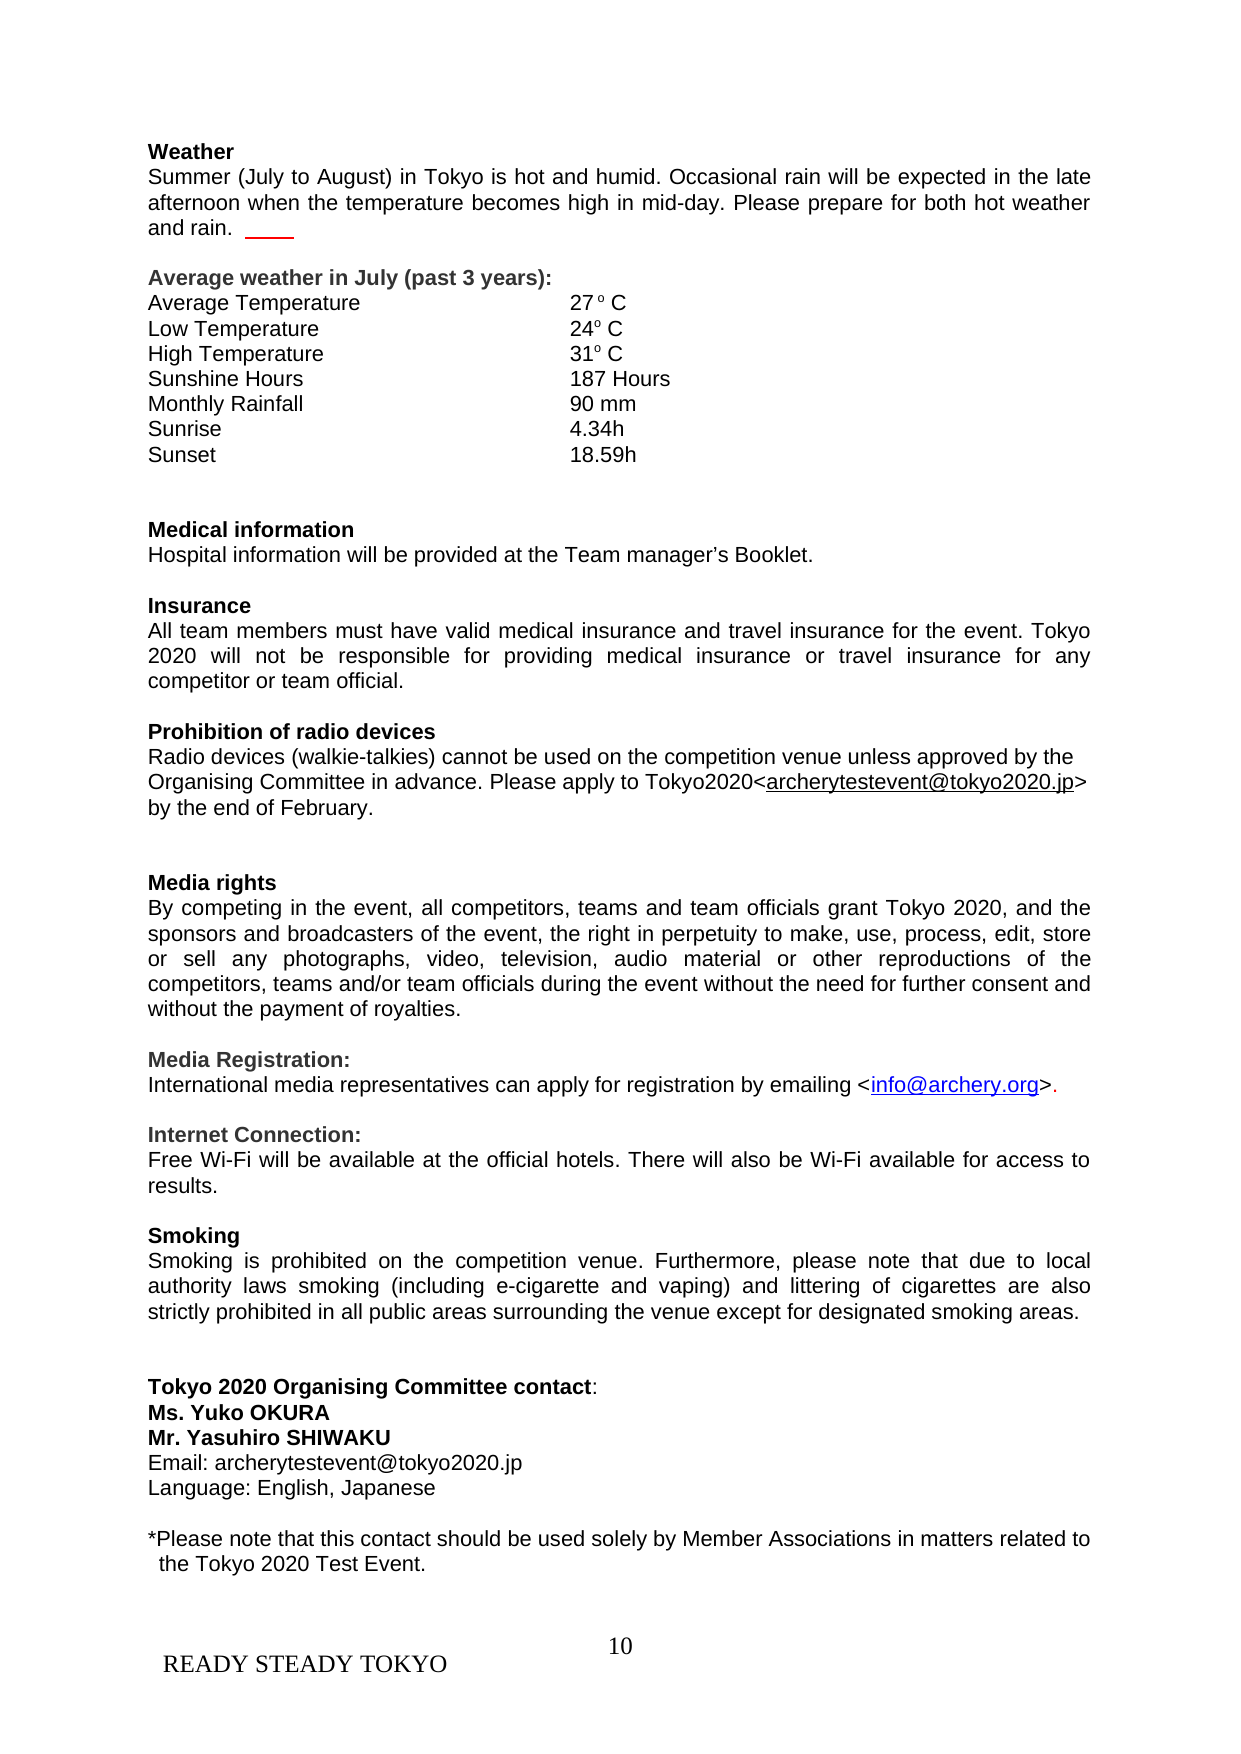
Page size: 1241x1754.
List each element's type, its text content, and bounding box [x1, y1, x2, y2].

text Language: English, Japanese [148, 1475, 1092, 1500]
text Email: archerytestevent@tokyo2020.jp [148, 1450, 1092, 1475]
text Prohibition of radio devices [148, 719, 1092, 744]
text Low Temperature 24o C [148, 316, 1092, 341]
text Smoking is prohibited on the competition venue. Furthermore, please note that due to local authority laws smoking (including e-cigarette and vaping) and littering of cigarettes are also strictly prohibited in all public areas surrounding the venue except for designated smoking areas. [148, 1248, 1092, 1324]
text Insurance [148, 593, 1092, 618]
text Radio devices (walkie-talkies) cannot be used on the competition venue unless approved by the Organising Committee in advance. Please apply to Tokyo2020<archerytestevent@tokyo2020.jp> by the end of February. [148, 744, 1092, 820]
text Weather [148, 139, 1092, 164]
text Mr. Yasuhiro SHIWAKU [148, 1425, 1092, 1450]
text Hospital information will be provided at the Team manager’s Booklet. [148, 542, 1092, 568]
text Sunrise 4.34h [148, 416, 1092, 442]
text Media Registration: [148, 1047, 1092, 1072]
text Monthly Rainfall 90 mm [148, 391, 1092, 416]
text High Temperature 31o C [148, 341, 1092, 366]
text Free Wi-Fi will be available at the official hotels. There will also be Wi-Fi available for access to results. [148, 1147, 1092, 1198]
text Tokyo 2020 Organising Committee contact: [148, 1374, 1092, 1399]
text Summer (July to August) in Tokyo is hot and humid. Occasional rain will be expected in the late afternoon when the temperature becomes high in mid-day. Please prepare for both hot weather and rain. [148, 164, 1092, 240]
text Average weather in July (past 3 years): [148, 265, 1092, 290]
text Average Temperature 27 o C [148, 290, 1092, 316]
text All team members must have valid medical insurance and travel insurance for the event. Tokyo 2020 will not be responsible for providing medical insurance or travel insurance for any competitor or team official. [148, 618, 1092, 694]
text Internet Connection: [148, 1122, 1092, 1147]
text Media rights [148, 870, 1092, 895]
text Smoking [148, 1223, 1092, 1248]
text Medical information [148, 517, 1092, 542]
text Sunset 18.59h [148, 442, 1092, 467]
text International media representatives can apply for registration by emailing <info@archery.org>. [148, 1072, 1092, 1097]
text *Please note that this contact should be used solely by Member Associations in matters related to the Tokyo 2020 Test Event. [148, 1526, 1092, 1576]
text By competing in the event, all competitors, teams and team officials grant Tokyo 2020, and the sponsors and broadcasters of the event, the right in perpetuity to make, use, process, edit, store or sell any photographs, video, television, audio material or other reproductions of the competitors, teams and/or team officials during the event without the need for further consent and without the payment of royalties. [148, 895, 1092, 1021]
text Sunshine Hours 187 Hours [148, 366, 1092, 391]
text Ms. Yuko OKURA [148, 1399, 1092, 1425]
